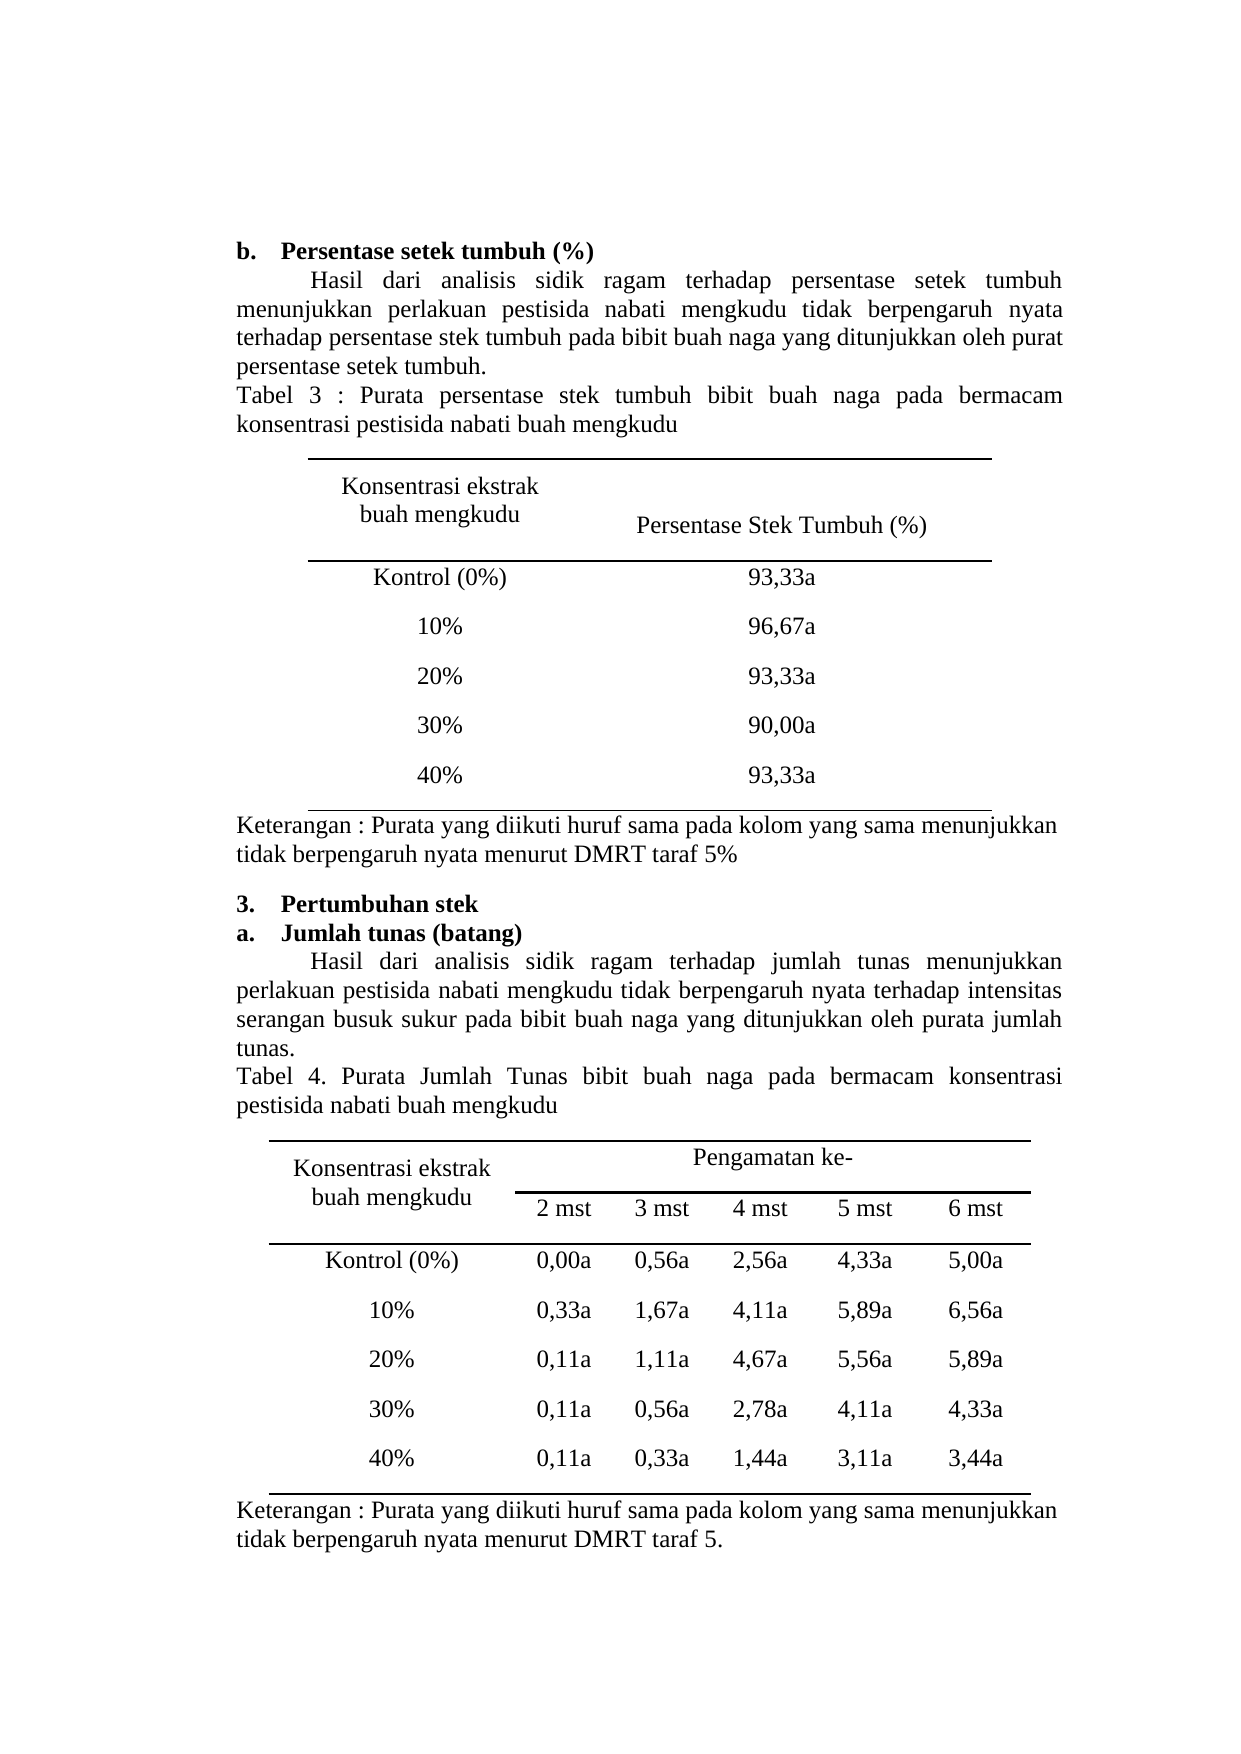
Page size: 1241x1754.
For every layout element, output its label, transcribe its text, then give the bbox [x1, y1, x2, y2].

table_cell 96,67a [572, 611, 992, 661]
list Pertumbuhan stek [236, 889, 1063, 918]
table_cell 93,33a [572, 760, 992, 809]
table_cell 40% [308, 760, 572, 809]
table_cell 5,89a [810, 1295, 920, 1344]
list Tabel 3 : Purata persentase stek tumbuh bibit buah naga pada bermacam konsentrasi pestisida nabati buah mengkudu [236, 380, 1063, 437]
table_cell 6,56a [920, 1295, 1031, 1344]
table_header Konsentrasi ekstrak buah mengkudu [269, 1142, 515, 1243]
list Hasil dari analisis sidik ragam terhadap persentase setek tumbuh menunjukkan perlakuan pestisida nabati mengkudu tidak berpengaruh nyata terhadap persentase stek tumbuh pada bibit buah naga yang ditunjukkan oleh purat persentase setek tumbuh. [236, 265, 1063, 380]
table_cell 2 mst [515, 1194, 613, 1243]
table_cell 0,11a [515, 1344, 613, 1394]
table_cell 0,11a [515, 1444, 613, 1493]
table_cell 0,11a [515, 1394, 613, 1443]
table_cell 10% [308, 611, 572, 661]
table_cell 3,44a [920, 1444, 1031, 1493]
table_header Persentase Stek Tumbuh (%) [572, 460, 992, 559]
table_cell 2,78a [711, 1394, 809, 1443]
list Jumlah tunas (batang) [236, 918, 1063, 946]
table_cell 1,44a [711, 1444, 809, 1493]
table_cell 90,00a [572, 710, 992, 760]
table_cell 0,33a [613, 1444, 711, 1493]
table_cell 0,33a [515, 1295, 613, 1344]
table_cell 10% [269, 1295, 515, 1344]
text Keterangan : Purata yang diikuti huruf sama pada kolom yang sama menunjukkan tidak berpengaruh nyata menurut DMRT taraf 5% [236, 811, 1063, 868]
table_cell 5,56a [810, 1344, 920, 1394]
table_cell Kontrol (0%) [308, 562, 572, 611]
table_cell 93,33a [572, 562, 992, 611]
table_cell 4,11a [711, 1295, 809, 1344]
table_cell 20% [269, 1344, 515, 1394]
table_cell 0,00a [515, 1245, 613, 1295]
table_cell 0,56a [613, 1245, 711, 1295]
table_cell 1,67a [613, 1295, 711, 1344]
table_header Konsentrasi ekstrak buah mengkudu [308, 460, 572, 559]
table_cell 0,56a [613, 1394, 711, 1443]
table_cell 20% [308, 661, 572, 710]
table_cell 3,11a [810, 1444, 920, 1493]
table_cell 4,11a [810, 1394, 920, 1443]
list Tabel 4. Purata Jumlah Tunas bibit buah naga pada bermacam konsentrasi pestisida nabati buah mengkudu [236, 1061, 1063, 1119]
table_cell 93,33a [572, 661, 992, 710]
table_cell 5,89a [920, 1344, 1031, 1394]
table_cell 2,56a [711, 1245, 809, 1295]
table_cell 4,33a [920, 1394, 1031, 1443]
text Keterangan : Purata yang diikuti huruf sama pada kolom yang sama menunjukkan tidak berpengaruh nyata menurut DMRT taraf 5. [236, 1495, 1063, 1553]
table_cell Kontrol (0%) [269, 1245, 515, 1295]
table_cell 5 mst [810, 1194, 920, 1243]
table_header Pengamatan ke- [515, 1142, 1031, 1191]
table_cell 30% [308, 710, 572, 760]
table_cell 5,00a [920, 1245, 1031, 1295]
list Hasil dari analisis sidik ragam terhadap jumlah tunas menunjukkan perlakuan pestisida nabati mengkudu tidak berpengaruh nyata terhadap intensitas serangan busuk sukur pada bibit buah naga yang ditunjukkan oleh purata jumlah tunas. [236, 946, 1063, 1061]
list Persentase setek tumbuh (%) [236, 236, 1063, 265]
table_cell 3 mst [613, 1194, 711, 1243]
table_cell 4,33a [810, 1245, 920, 1295]
table_cell 4 mst [711, 1194, 809, 1243]
table_cell 6 mst [920, 1194, 1031, 1243]
table_cell 1,11a [613, 1344, 711, 1394]
table_cell 40% [269, 1444, 515, 1493]
table_cell 30% [269, 1394, 515, 1443]
table_cell 4,67a [711, 1344, 809, 1394]
